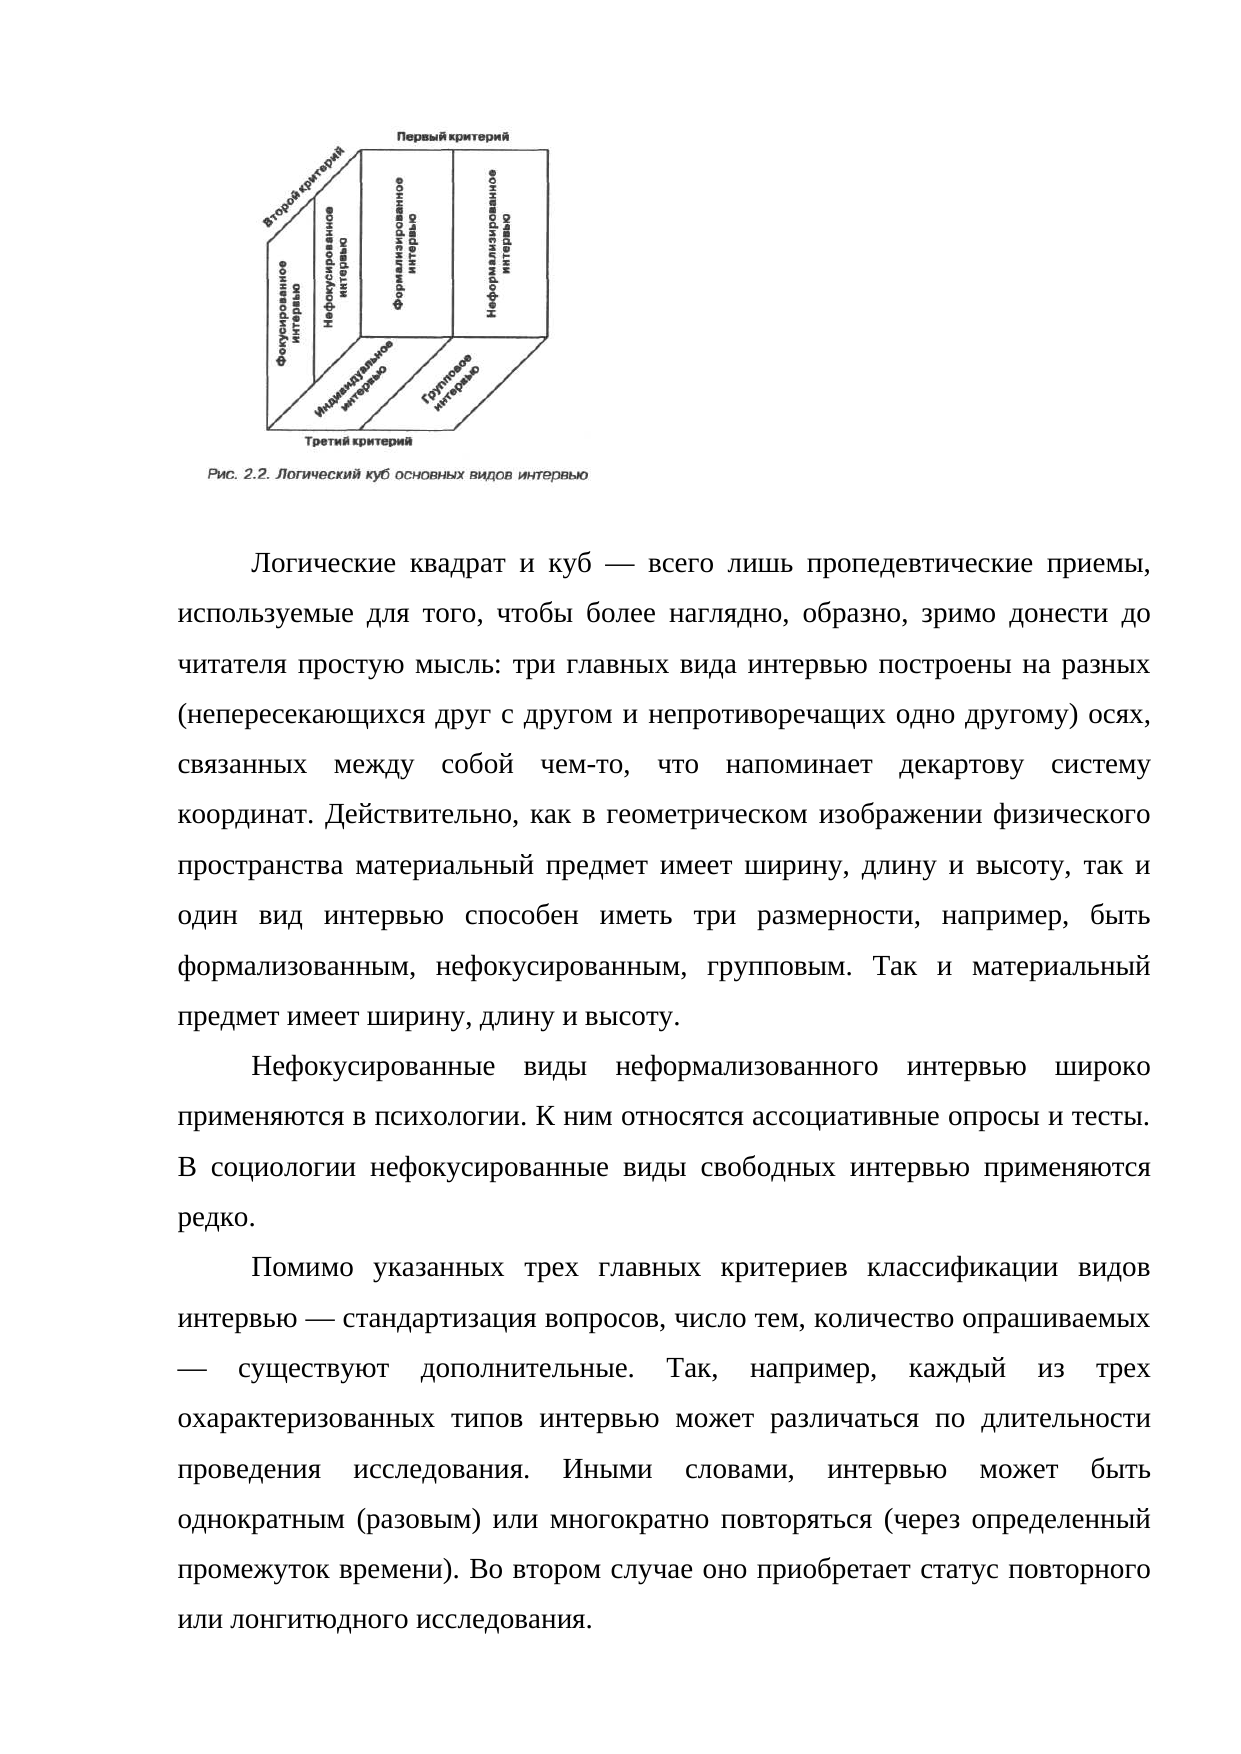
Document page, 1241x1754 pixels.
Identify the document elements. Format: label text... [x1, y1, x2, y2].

text Помимо указанных трех главных критериев классификации видов интервью — стандартизация вопросов, число тем, количество опрашиваемых — существуют дополнительные. Так, например, каждый из трех охарактеризованных типов интервью может различаться по длительности проведения исследования. Иными словами, интервью может быть однократным (разовым) или многократно повторяться (через определенный промежуток времени). Во втором случае оно приобретает статус повторного или лонгитюдного исследования. [177, 1249, 1152, 1635]
text Нефокусированные виды неформализованного интервью широко применяются в психологии. К ним относятся ассоциативные опросы и тесты. В социологии нефокусированные виды свободных интервью применяются редко. [177, 1048, 1152, 1233]
picture [177, 118, 601, 495]
text Логические квадрат и куб — всего лишь пропедевтические приемы, используемые для того, чтобы более наглядно, образно, зримо донести до читателя простую мысль: три главных вида интервью построены на разных (непересекающихся друг с другом и непротиворечащих одно другому) осях, связанных между собой чем-то, что напоминает декартову систему координат. Действительно, как в геометрическом изображении физического пространства материальный предмет имеет ширину, длину и высоту, так и один вид интервью способен иметь три размерности, например, быть формализованным, нефокусированным, групповым. Так и материальный предмет имеет ширину, длину и высоту. [177, 545, 1152, 1031]
